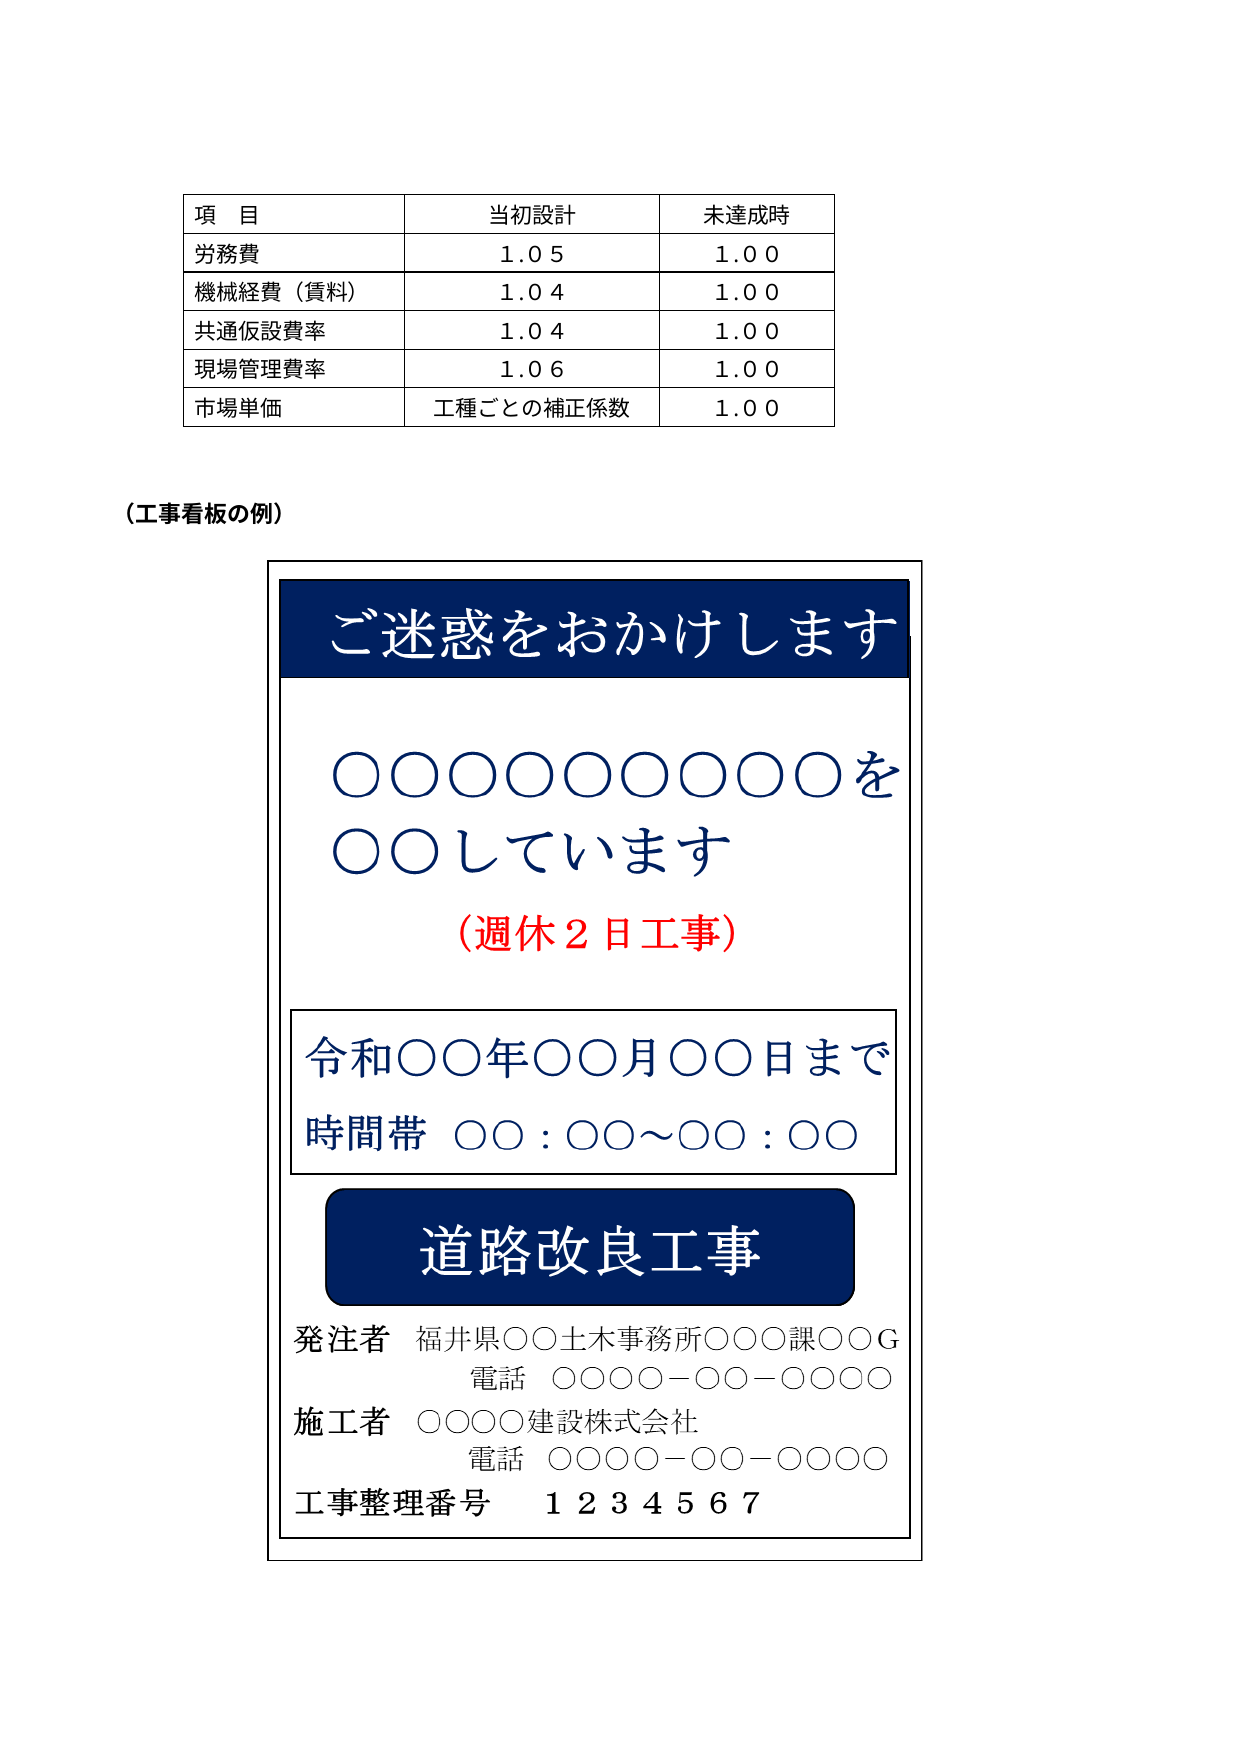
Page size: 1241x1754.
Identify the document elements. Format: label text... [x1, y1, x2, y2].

table_cell １.００ [660, 273, 834, 310]
table_cell １.０４ [405, 273, 659, 310]
table_cell １.００ [660, 234, 834, 271]
table_cell １.０４ [405, 311, 659, 348]
table_cell 共通仮設費率 [184, 311, 404, 348]
table_cell 工種ごとの補正係数 [405, 388, 659, 426]
text （工事看板の例） [112, 494, 1128, 531]
table_header 項 目 [184, 195, 404, 233]
table_cell １.００ [660, 311, 834, 348]
table_header 当初設計 [405, 195, 659, 233]
table_cell １.０６ [405, 350, 659, 387]
table_header 未達成時 [660, 195, 834, 233]
table_cell 現場管理費率 [184, 350, 404, 387]
table_cell 市場単価 [184, 388, 404, 426]
table_cell 機械経費（賃料） [184, 273, 404, 310]
table_cell １.００ [660, 388, 834, 426]
table_cell １.００ [660, 350, 834, 387]
table_cell 労務費 [184, 234, 404, 271]
picture [257, 560, 983, 1561]
table_cell １.０５ [405, 234, 659, 271]
